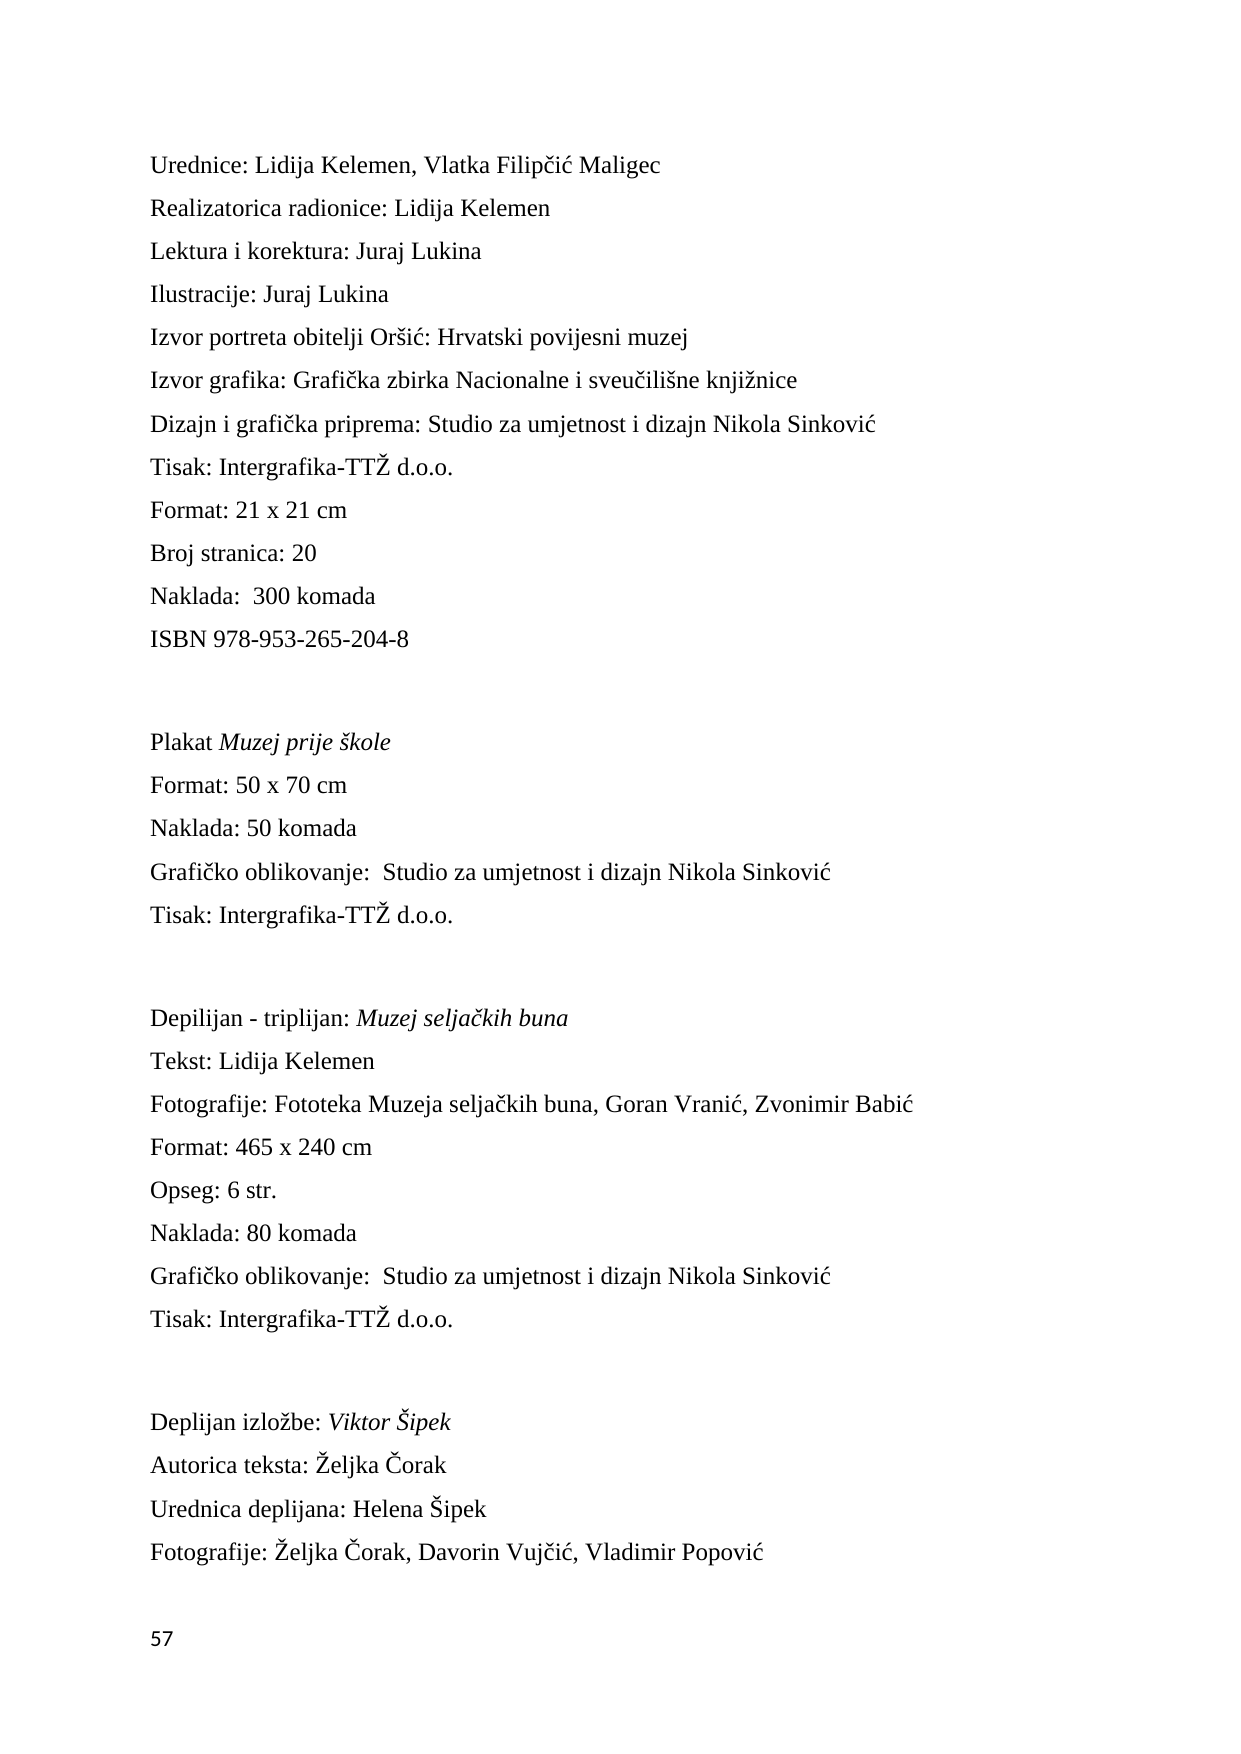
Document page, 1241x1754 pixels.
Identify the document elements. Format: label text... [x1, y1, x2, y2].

text Autorica teksta: Željka Čorak [150, 1451, 1090, 1479]
text Realizatorica radionice: Lidija Kelemen [150, 193, 1090, 222]
text Izvor grafika: Grafička zbirka Nacionalne i sveučilišne knjižnice [150, 366, 1090, 394]
text Ilustracije: Juraj Lukina [150, 279, 1090, 308]
text Naklada: 80 komada [150, 1218, 1090, 1247]
text Urednica deplijana: Helena Šipek [150, 1494, 1090, 1522]
text Format: 465 x 240 cm [150, 1132, 1090, 1161]
text Tisak: Intergrafika-TTŽ d.o.o. [150, 452, 1090, 481]
text Tisak: Intergrafika-TTŽ d.o.o. [150, 1304, 1090, 1333]
text Deplijan izložbe: Viktor Šipek [150, 1407, 1090, 1436]
text Fotografije: Fototeka Muzeja seljačkih buna, Goran Vranić, Zvonimir Babić [150, 1089, 1090, 1118]
text Broj stranica: 20 [150, 538, 1090, 567]
text Format: 50 x 70 cm [150, 770, 1090, 799]
text ISBN 978-953-265-204-8 [150, 624, 1090, 653]
text Grafičko oblikovanje: Studio za umjetnost i dizajn Nikola Sinković [150, 857, 1090, 885]
text Tekst: Lidija Kelemen [150, 1046, 1090, 1074]
text Fotografije: Željka Čorak, Davorin Vujčić, Vladimir Popović [150, 1537, 1090, 1566]
text Izvor portreta obitelji Oršić: Hrvatski povijesni muzej [150, 322, 1090, 351]
text Urednice: Lidija Kelemen, Vlatka Filipčić Maligec [150, 150, 1090, 179]
text Opseg: 6 str. [150, 1175, 1090, 1204]
text Dizajn i grafička priprema: Studio za umjetnost i dizajn Nikola Sinković [150, 409, 1090, 437]
text Format: 21 x 21 cm [150, 495, 1090, 524]
text Depilijan - triplijan: Muzej seljačkih buna [150, 1003, 1090, 1031]
text Grafičko oblikovanje: Studio za umjetnost i dizajn Nikola Sinković [150, 1261, 1090, 1290]
text Lektura i korektura: Juraj Lukina [150, 236, 1090, 265]
text Tisak: Intergrafika-TTŽ d.o.o. [150, 900, 1090, 928]
text Plakat Muzej prije škole [150, 727, 1090, 756]
text Naklada: 300 komada [150, 581, 1090, 610]
text Naklada: 50 komada [150, 813, 1090, 842]
